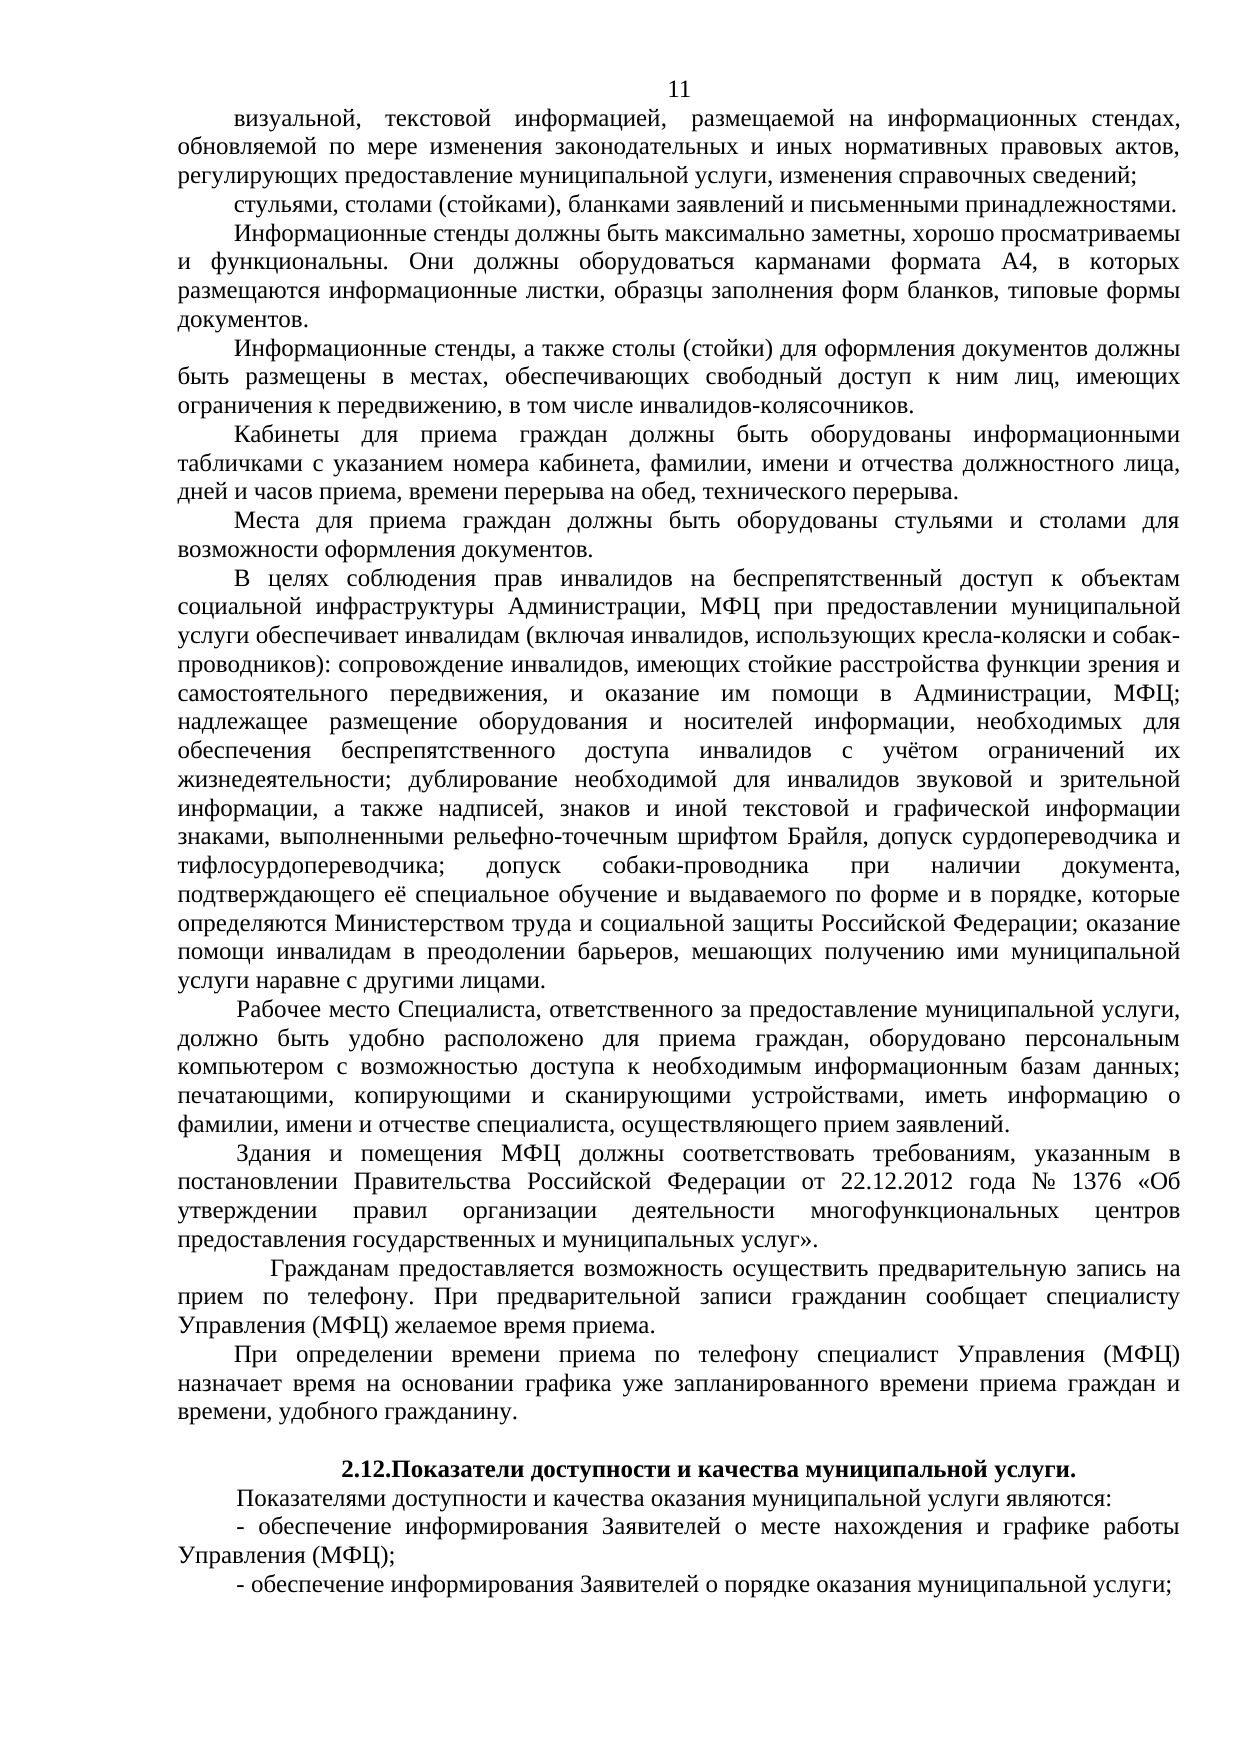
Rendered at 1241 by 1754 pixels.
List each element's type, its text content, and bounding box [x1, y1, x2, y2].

text В целях соблюдения прав инвалидов на беспрепятственный доступ к объектам социальной инфраструктуры Администрации, МФЦ при предоставлении муниципальной услуги обеспечивает инвалидам (включая инвалидов, использующих кресла-коляски и собак-проводников): сопровождение инвалидов, имеющих стойкие расстройства функции зрения и самостоятельного передвижения, и оказание им помощи в Администрации, МФЦ; надлежащее размещение оборудования и носителей информации, необходимых для обеспечения беспрепятственного доступа инвалидов с учётом ограничений их жизнедеятельности; дублирование необходимой для инвалидов звуковой и зрительной информации, а также надписей, знаков и иной текстовой и графической информации знаками, выполненными рельефно-точечным шрифтом Брайля, допуск сурдопереводчика и тифлосурдопереводчика; допуск собаки-проводника при наличии документа, подтверждающего её специальное обучение и выдаваемого по форме и в порядке, которые определяются Министерством труда и социальной защиты Российской Федерации; оказание помощи инвалидам в преодолении барьеров, мешающих получению ими муниципальной услуги наравне с другими лицами. [177, 563, 1181, 994]
text стульями, столами (стойками), бланками заявлений и письменными принадлежностями. [177, 189, 1181, 218]
text При определении времени приема по телефону специалист Управления (МФЦ) назначает время на основании графика уже запланированного времени приема граждан и времени, удобного гражданину. [177, 1339, 1181, 1425]
text Рабочее место Специалиста, ответственного за предоставление муниципальной услуги, должно быть удобно расположено для приема граждан, оборудовано персональным компьютером с возможностью доступа к необходимым информационным базам данных; печатающими, копирующими и сканирующими устройствами, иметь информацию о фамилии, имени и отчестве специалиста, осуществляющего прием заявлений. [177, 994, 1181, 1138]
text Показателями доступности и качества оказания муниципальной услуги являются: [177, 1483, 1181, 1511]
text - обеспечение информирования Заявителей о месте нахождения и графике работы Управления (МФЦ); [177, 1511, 1181, 1569]
text 2.12.Показатели доступности и качества муниципальной услуги. [177, 1454, 1181, 1483]
text Кабинеты для приема граждан должны быть оборудованы информационными табличками с указанием номера кабинета, фамилии, имени и отчества должностного лица, дней и часов приема, времени перерыва на обед, технического перерыва. [177, 419, 1181, 505]
text Информационные стенды, а также столы (стойки) для оформления документов должны быть размещены в местах, обеспечивающих свободный доступ к ним лиц, имеющих ограничения к передвижению, в том числе инвалидов-колясочников. [177, 333, 1181, 419]
text Информационные стенды должны быть максимально заметны, хорошо просматриваемы и функциональны. Они должны оборудоваться карманами формата А4, в которых размещаются информационные листки, образцы заполнения форм бланков, типовые формы документов. [177, 218, 1181, 333]
text Здания и помещения МФЦ должны соответствовать требованиям, указанным в постановлении Правительства Российской Федерации от 22.12.2012 года № 1376 «Об утверждении правил организации деятельности многофункциональных центров предоставления государственных и муниципальных услуг». [177, 1138, 1181, 1253]
text Гражданам предоставляется возможность осуществить предварительную запись на прием по телефону. При предварительной записи гражданин сообщает специалисту Управления (МФЦ) желаемое время приема. [177, 1253, 1181, 1339]
text Места для приема граждан должны быть оборудованы стульями и столами для возможности оформления документов. [177, 505, 1181, 563]
text - обеспечение информирования Заявителей о порядке оказания муниципальной услуги; [177, 1569, 1181, 1598]
text визуальной, текстовой информацией, размещаемой на информационных стендах, обновляемой по мере изменения законодательных и иных нормативных правовых актов, регулирующих предоставление муниципальной услуги, изменения справочных сведений; [177, 103, 1181, 189]
